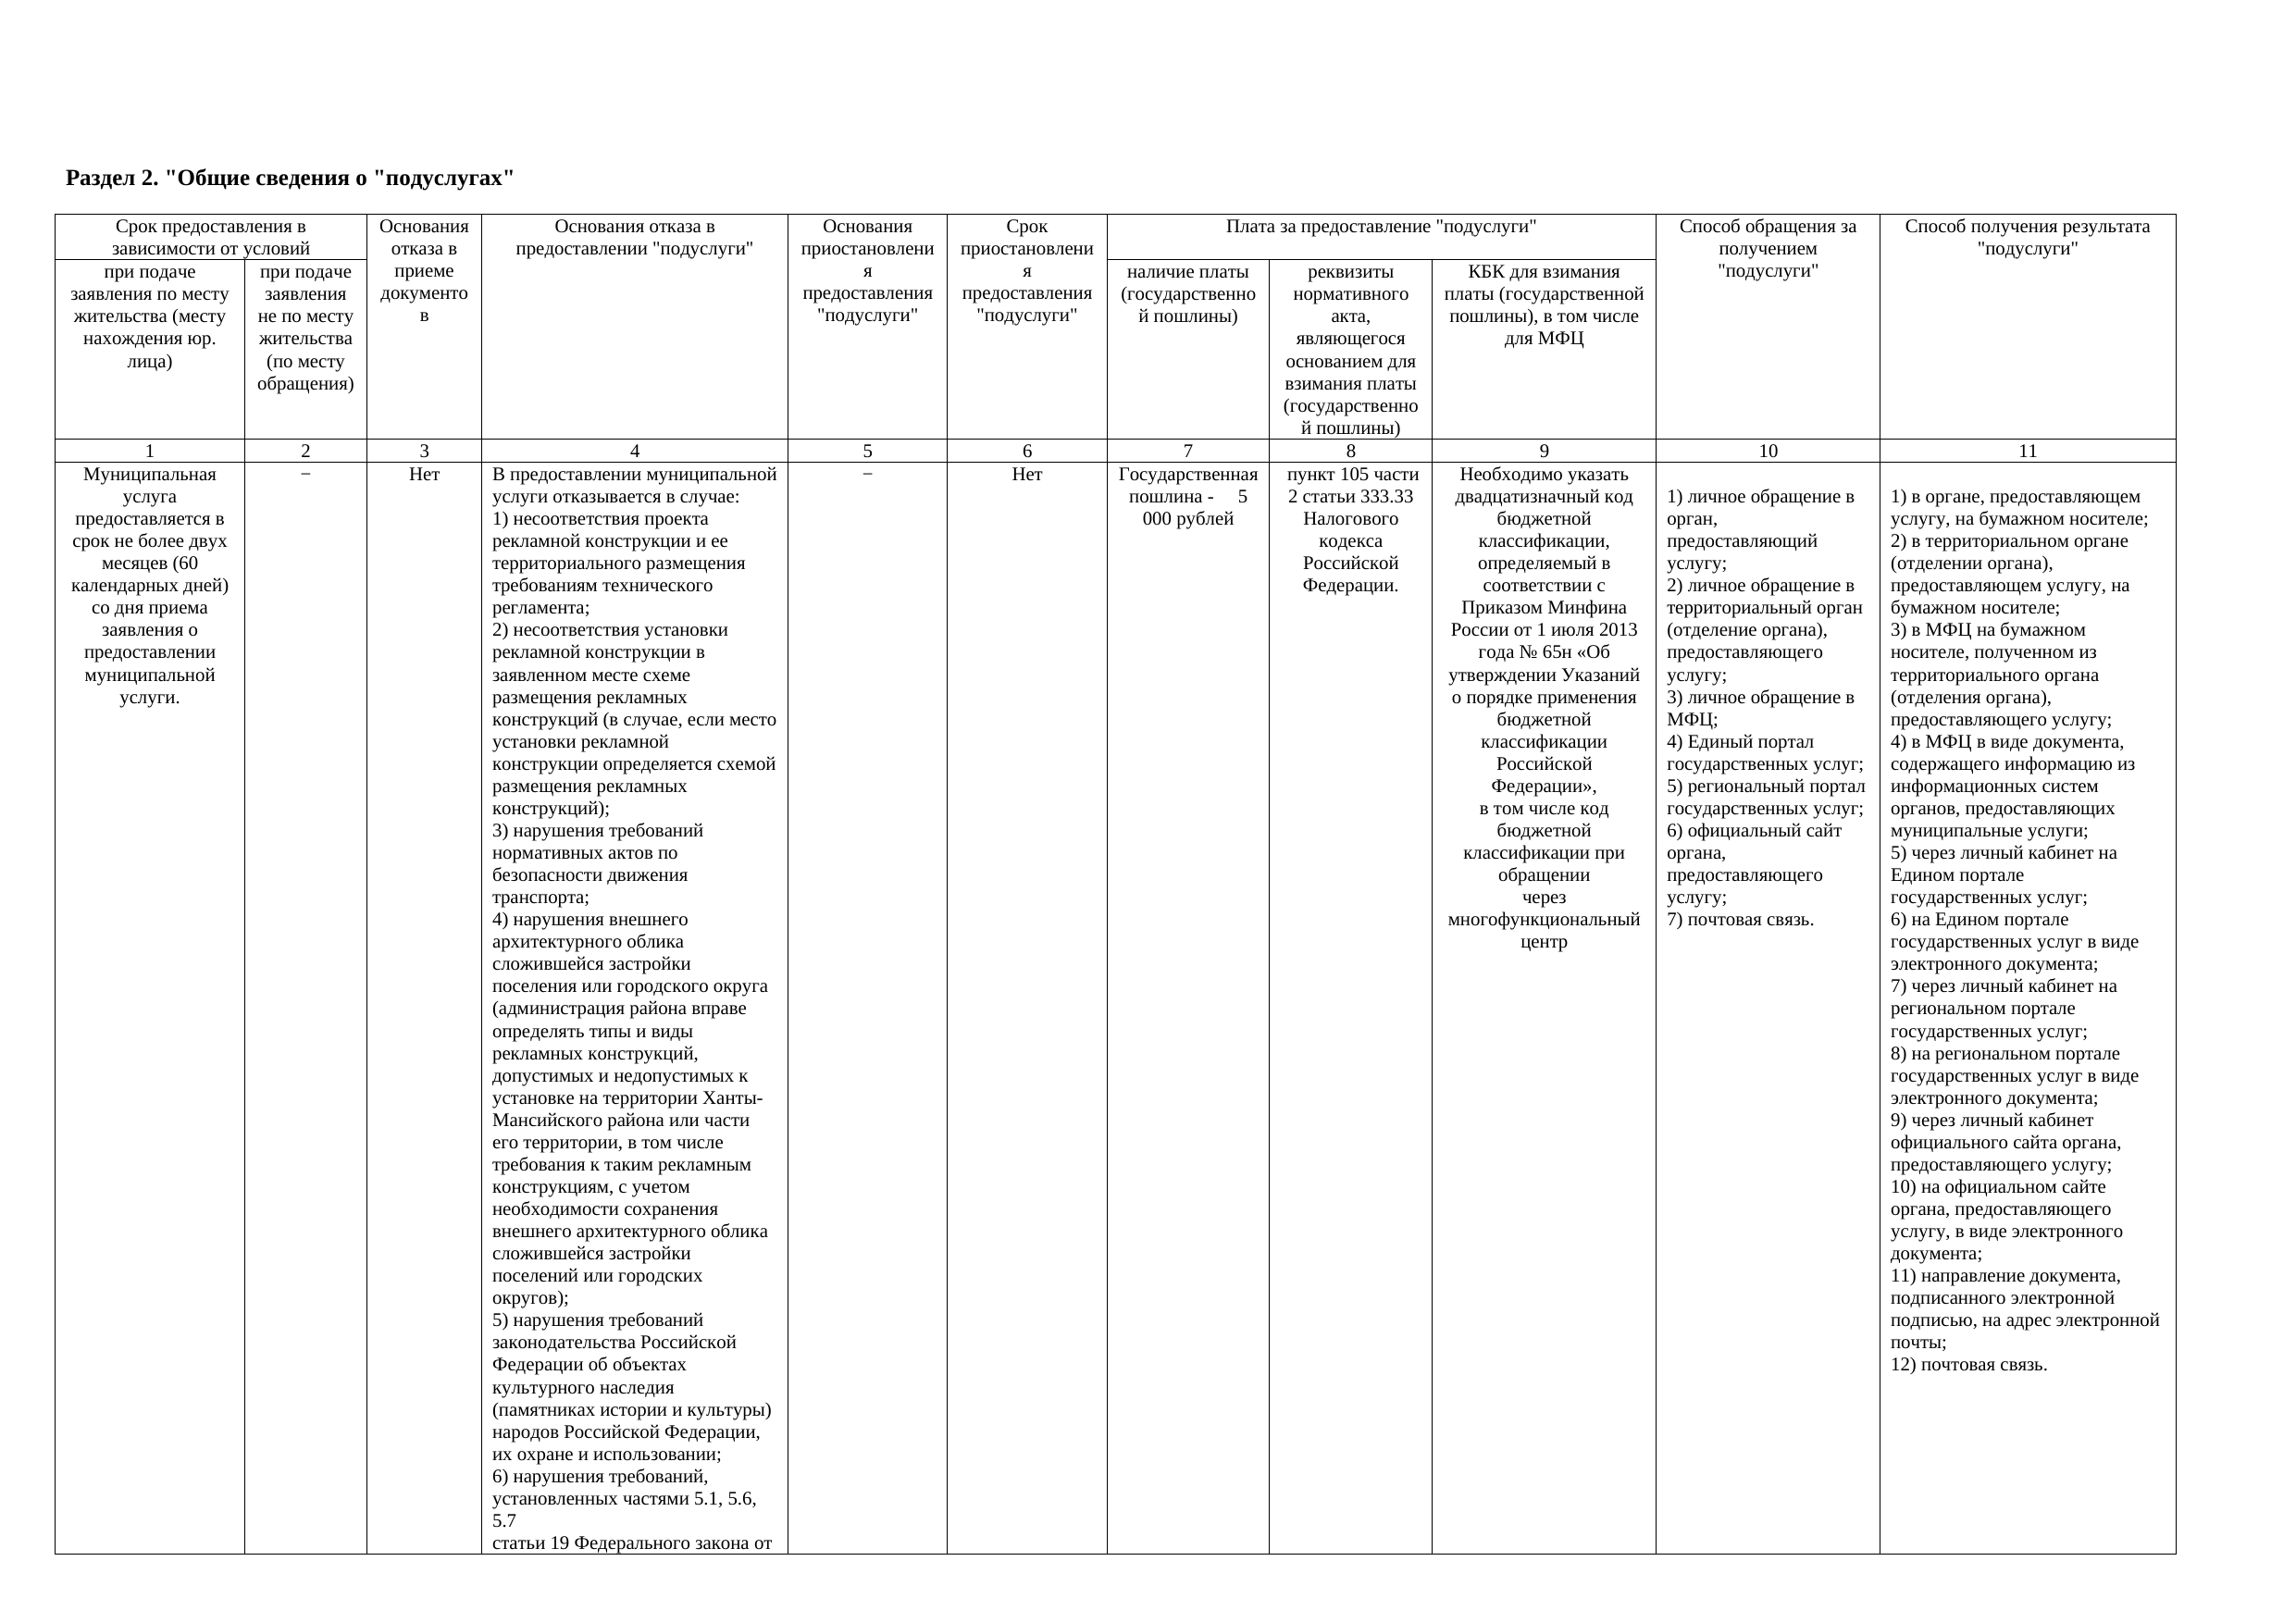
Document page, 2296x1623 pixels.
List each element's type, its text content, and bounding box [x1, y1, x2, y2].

table_header Основания отказа в приеме документов [367, 215, 481, 439]
table_cell 1 [56, 440, 244, 462]
table_cell 6 [948, 440, 1107, 462]
table_cell 5 [788, 440, 947, 462]
table_header Основания приостановления предоставления "подуслуги" [788, 215, 947, 439]
table_cell 9 [1433, 440, 1656, 462]
table_header Срок приостановления предоставления "подуслуги" [948, 215, 1107, 439]
table_cell при подаче заявления по месту жительства (месту нахождения юр. лица) [56, 260, 244, 439]
table_cell 8 [1270, 440, 1432, 462]
table_cell при подаче заявления не по месту жительства (по месту обращения) [245, 260, 366, 439]
table_cell 11 [1880, 440, 2176, 462]
table_header Плата за предоставление "подуслуги" [1108, 215, 1656, 259]
table_cell 2 [245, 440, 366, 462]
table_cell Нет [367, 463, 481, 1554]
table_cell Государственная пошлина - 5 000 рублей [1108, 463, 1269, 1554]
table_cell Нет [948, 463, 1107, 1554]
table_cell 10 [1657, 440, 1880, 462]
text Раздел 2. "Общие сведения о "подуслугах" [66, 164, 2186, 191]
table_cell 7 [1108, 440, 1269, 462]
table_header Способ обращения за получением "подуслуги" [1657, 215, 1880, 439]
table_cell 1) в органе, предоставляющем услугу, на бумажном носителе; 2) в территориальном органе (отделении органа), предоставляющем услугу, на бумажном носителе; 3) в МФЦ на бумажном носителе, полученном из территориального органа (отделения органа), предоставляющего услугу; 4) в МФЦ в виде документа, содержащего информацию из информационных систем органов, предоставляющих муниципальные услуги; 5) через личный кабинет на Едином портале государственных услуг; 6) на Едином портале государственных услуг в виде электронного документа; 7) через личный кабинет на региональном портале государственных услуг; 8) на региональном портале государственных услуг в виде электронного документа; 9) через личный кабинет официального сайта органа, предоставляющего услугу; 10) на официальном сайте органа, предоставляющего услугу, в виде электронного документа; 11) направление документа, подписанного электронной подписью, на адрес электронной почты; 12) почтовая связь. [1880, 463, 2176, 1554]
table_cell пункт 105 части 2 статьи 333.33 Налогового кодекса Российской Федерации. [1270, 463, 1432, 1554]
table_cell наличие платы (государственной пошлины) [1108, 260, 1269, 439]
table_header Основания отказа в предоставлении "подуслуги" [482, 215, 788, 439]
table_cell − [788, 463, 947, 1554]
table_cell − [245, 463, 366, 1554]
table_cell реквизиты нормативного акта, являющегося основанием для взимания платы (государственной пошлины) [1270, 260, 1432, 439]
table_header Способ получения результата "подуслуги" [1880, 215, 2176, 439]
table_cell Муниципальная услуга предоставляется в срок не более двух месяцев (60 календарных дней) со дня приема заявления о предоставлении муниципальной услуги. [56, 463, 244, 1554]
table_cell 4 [482, 440, 788, 462]
table_header Срок предоставления в зависимости от условий [56, 215, 366, 259]
table_cell 1) личное обращение в орган, предоставляющий услугу; 2) личное обращение в территориальный орган (отделение органа), предоставляющего услугу; 3) личное обращение в МФЦ; 4) Единый портал государственных услуг; 5) региональный портал государственных услуг; 6) официальный сайт органа, предоставляющего услугу; 7) почтовая связь. [1657, 463, 1880, 1554]
table_cell В предоставлении муниципальной услуги отказывается в случае: 1) несоответствия проекта рекламной конструкции и ее территориального размещения требованиям технического регламента; 2) несоответствия установки рекламной конструкции в заявленном месте схеме размещения рекламных конструкций (в случае, если место установки рекламной конструкции определяется схемой размещения рекламных конструкций); 3) нарушения требований нормативных актов по безопасности движения транспорта; 4) нарушения внешнего архитектурного облика сложившейся застройки поселения или городского округа (администрация района вправе определять типы и виды рекламных конструкций, допустимых и недопустимых к установке на территории Ханты-Мансийского района или части его территории, в том числе требования к таким рекламным конструкциям, с учетом необходимости сохранения внешнего архитектурного облика сложившейся застройки поселений или городских округов); 5) нарушения требований законодательства Российской Федерации об объектах культурного наследия (памятниках истории и культуры) народов Российской Федерации, их охране и использовании; 6) нарушения требований, установленных частями 5.1, 5.6, 5.7 статьи 19 Федерального закона от 13.03.2006 № 38-ФЗ «О рекламе». [482, 463, 788, 1554]
table_cell КБК для взимания платы (государственной пошлины), в том числе для МФЦ [1433, 260, 1656, 439]
table_cell Необходимо указать двадцатизначный код бюджетной классификации, определяемый в соответствии с Приказом Минфина России от 1 июля 2013 года № 65н «Об утверждении Указаний о порядке применения бюджетной классификации Российской Федерации», в том числе код бюджетной классификации при обращении через многофункциональный центр [1433, 463, 1656, 1554]
table_cell 3 [367, 440, 481, 462]
